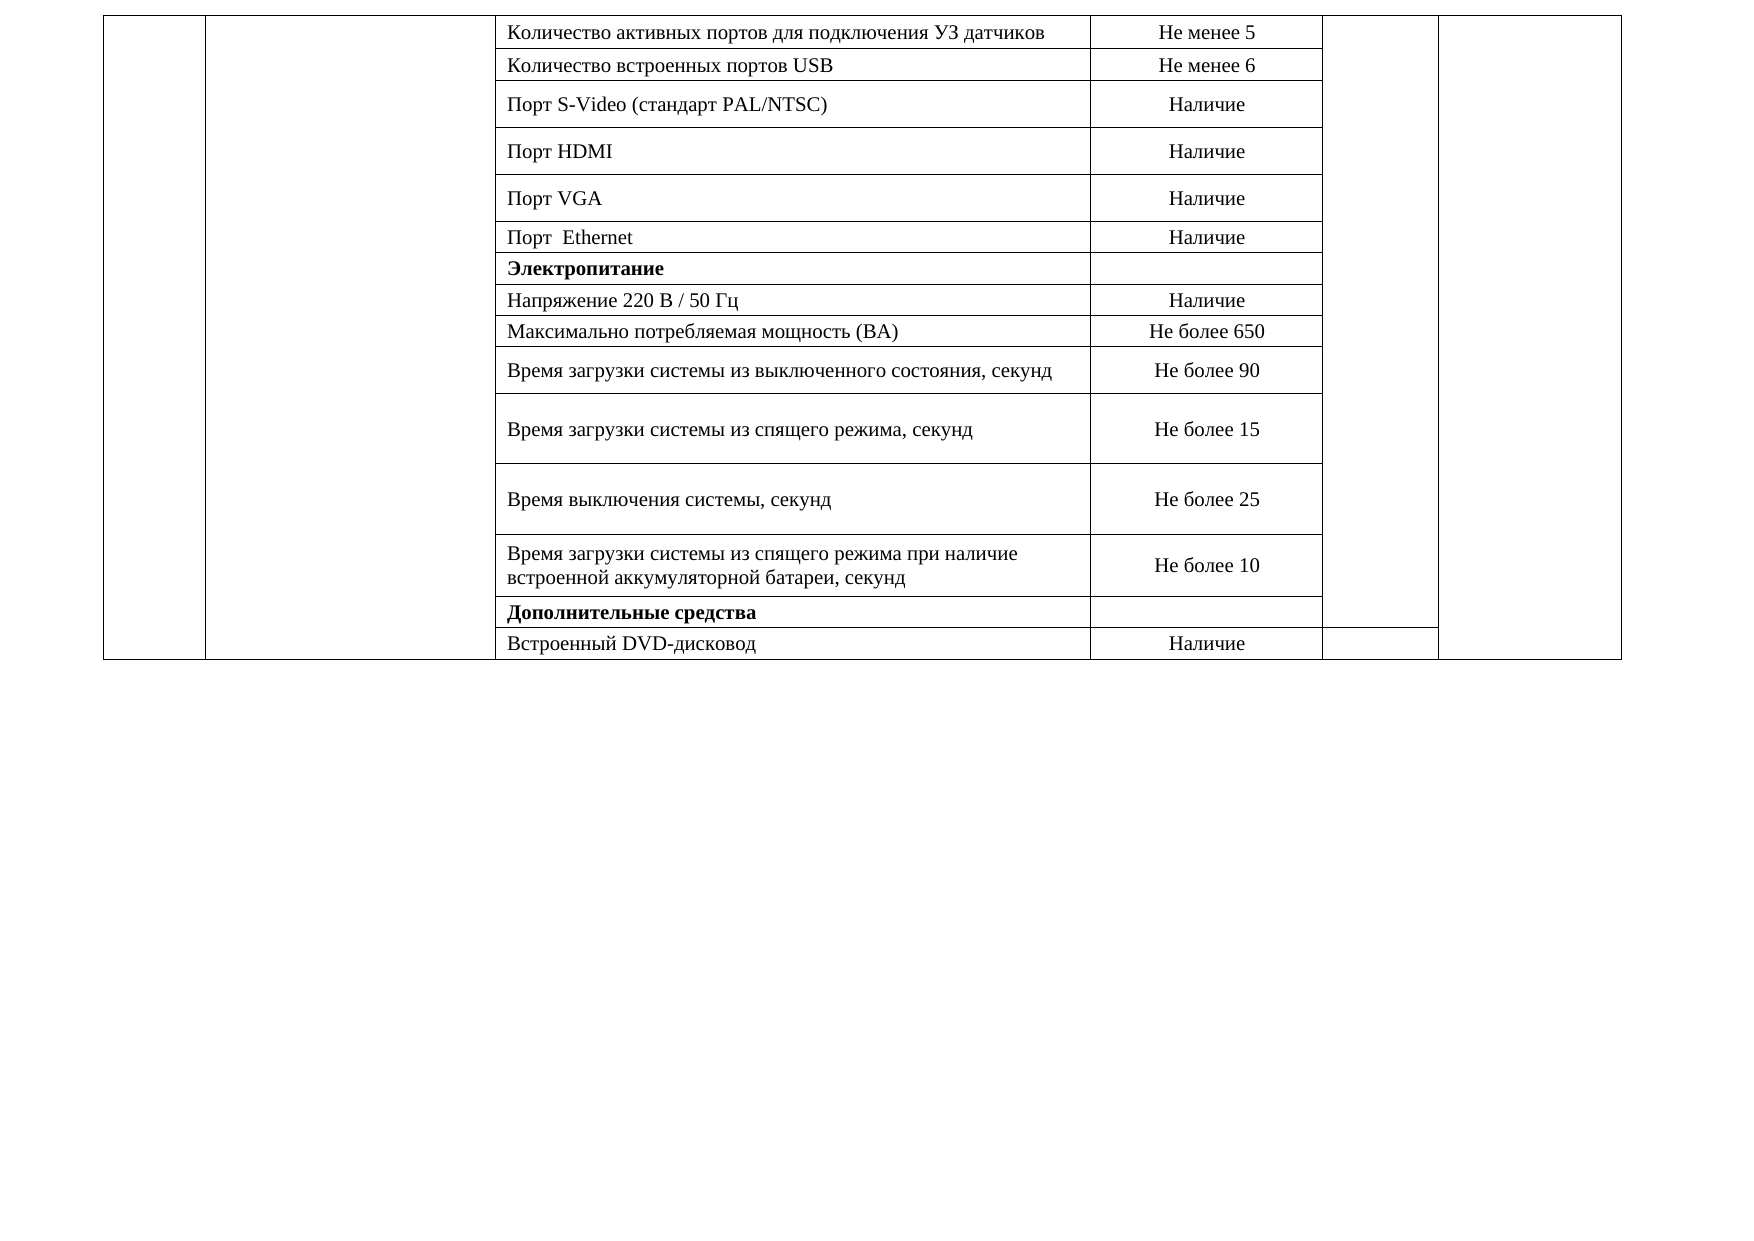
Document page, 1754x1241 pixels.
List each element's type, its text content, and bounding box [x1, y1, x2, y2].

table_cell Напряжение 220 В / 50 Гц [496, 285, 1090, 315]
table_cell Время загрузки системы из спящего режима, секунд [496, 394, 1090, 463]
table_cell Не более 10 [1091, 535, 1322, 596]
table_cell Порт S-Video (стандарт PAL/NTSC) [496, 81, 1090, 127]
table_cell Не более 650 [1091, 316, 1322, 346]
table_cell [1091, 597, 1322, 627]
table_cell Время загрузки системы из спящего режима при наличие встроенной аккумуляторной батареи, секунд [496, 535, 1090, 596]
table_cell Электропитание [496, 253, 1090, 283]
table_cell Встроенный DVD-дисковод [496, 628, 1090, 658]
table_cell Наличие [1091, 285, 1322, 315]
table_cell Время выключения системы, секунд [496, 464, 1090, 533]
table_cell Количество активных портов для подключения УЗ датчиков [496, 16, 1090, 48]
table_cell Дополнительные средства [496, 597, 1090, 627]
table_cell Количество встроенных портов USB [496, 49, 1090, 80]
table_cell Наличие [1091, 175, 1322, 221]
table_cell Порт Ethernet [496, 222, 1090, 252]
table_cell Не более 90 [1091, 347, 1322, 393]
table_cell Не менее 5 [1091, 16, 1322, 48]
table_cell Не более 25 [1091, 464, 1322, 533]
table_cell Не более 15 [1091, 394, 1322, 463]
table_cell Порт HDMI [496, 128, 1090, 174]
table_cell Время загрузки системы из выключенного состояния, секунд [496, 347, 1090, 393]
table_cell [1091, 253, 1322, 283]
table_cell Наличие [1091, 128, 1322, 174]
table_cell Максимально потребляемая мощность (ВА) [496, 316, 1090, 346]
table_cell Не менее 6 [1091, 49, 1322, 80]
table_cell [1323, 628, 1438, 658]
table_cell Наличие [1091, 81, 1322, 127]
table_cell Наличие [1091, 628, 1322, 658]
table_cell Порт VGA [496, 175, 1090, 221]
table_cell Наличие [1091, 222, 1322, 252]
